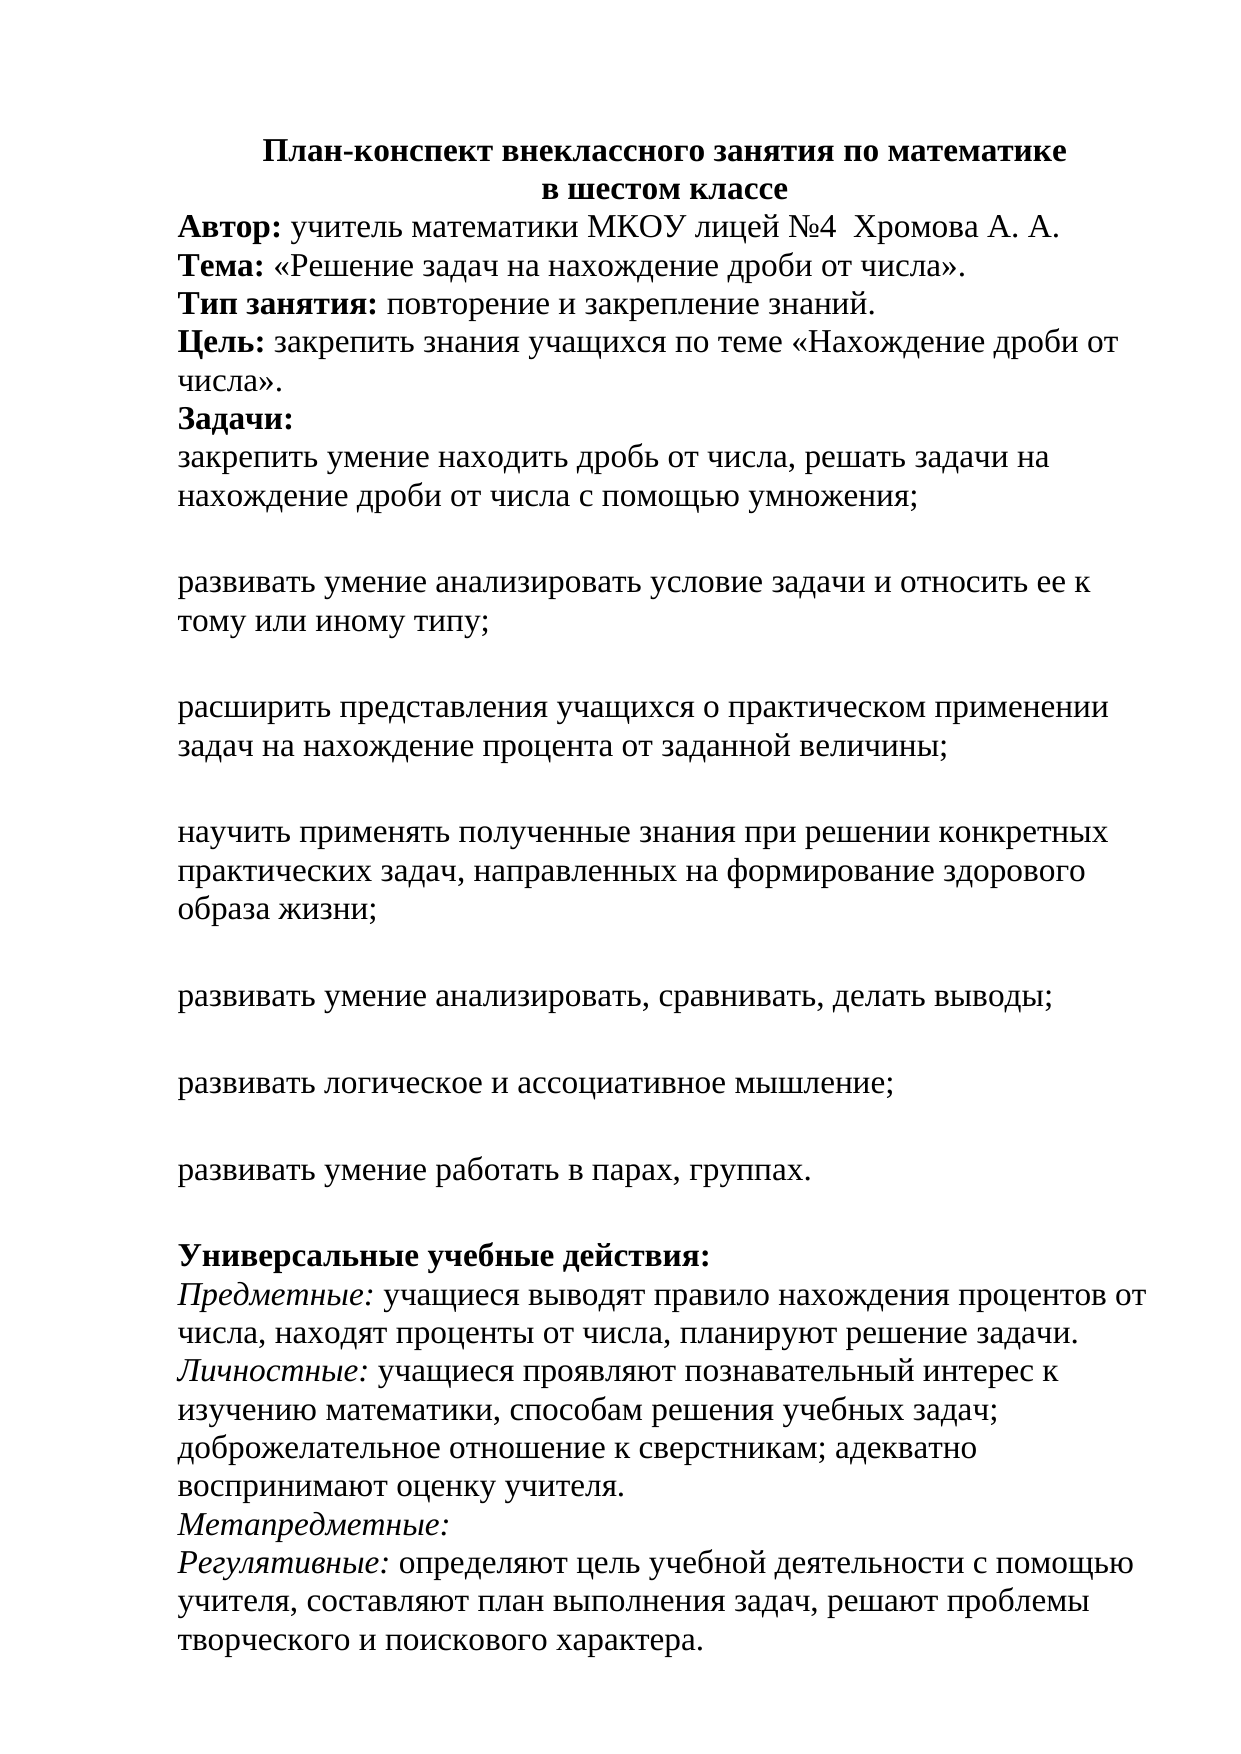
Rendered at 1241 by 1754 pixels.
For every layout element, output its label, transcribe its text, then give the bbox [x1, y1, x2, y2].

text научить применять полученные знания при решении конкретных практических задач, направленных на формирование здорового образа жизни; [177, 812, 1152, 927]
text Тема: «Решение задач на нахождение дроби от числа». [177, 245, 1152, 283]
text Метапредметные: [177, 1504, 1152, 1542]
text Тип занятия: повторение и закрепление знаний. [177, 283, 1152, 321]
text Автор: учитель математики МКОУ лицей №4 Хромова А. А. [177, 206, 1152, 245]
text Предметные: учащиеся выводят правило нахождения процентов от числа, находят проценты от числа, планируют решение задачи. [177, 1274, 1152, 1351]
text Универсальные учебные действия: [177, 1236, 1152, 1274]
text развивать умение работать в парах, группах. [177, 1149, 1152, 1187]
text Регулятивные: определяют цель учебной деятельности с помощью учителя, составляют план выполнения задач, решают проблемы творческого и поискового характера. [177, 1542, 1152, 1657]
text развивать умение анализировать условие задачи и относить ее к тому или иному типу; [177, 562, 1152, 638]
text закрепить умение находить дробь от числа, решать задачи на нахождение дроби от числа с помощью умножения; [177, 436, 1152, 513]
text расширить представления учащихся о практическом применении задач на нахождение процента от заданной величины; [177, 687, 1152, 763]
text Личностные: учащиеся проявляют познавательный интерес к изучению математики, способам решения учебных задач; доброжелательное отношение к сверстникам; адекватно воспринимают оценку учителя. [177, 1351, 1152, 1504]
text Цель: закрепить знания учащихся по теме «Нахождение дроби от числа». [177, 321, 1152, 398]
text развивать умение анализировать, сравнивать, делать выводы; [177, 975, 1152, 1013]
text План-конспект внеклассного занятия по математике [177, 130, 1152, 168]
text Задачи: [177, 398, 1152, 436]
text развивать логическое и ассоциативное мышление; [177, 1062, 1152, 1100]
text в шестом классе [177, 168, 1152, 206]
